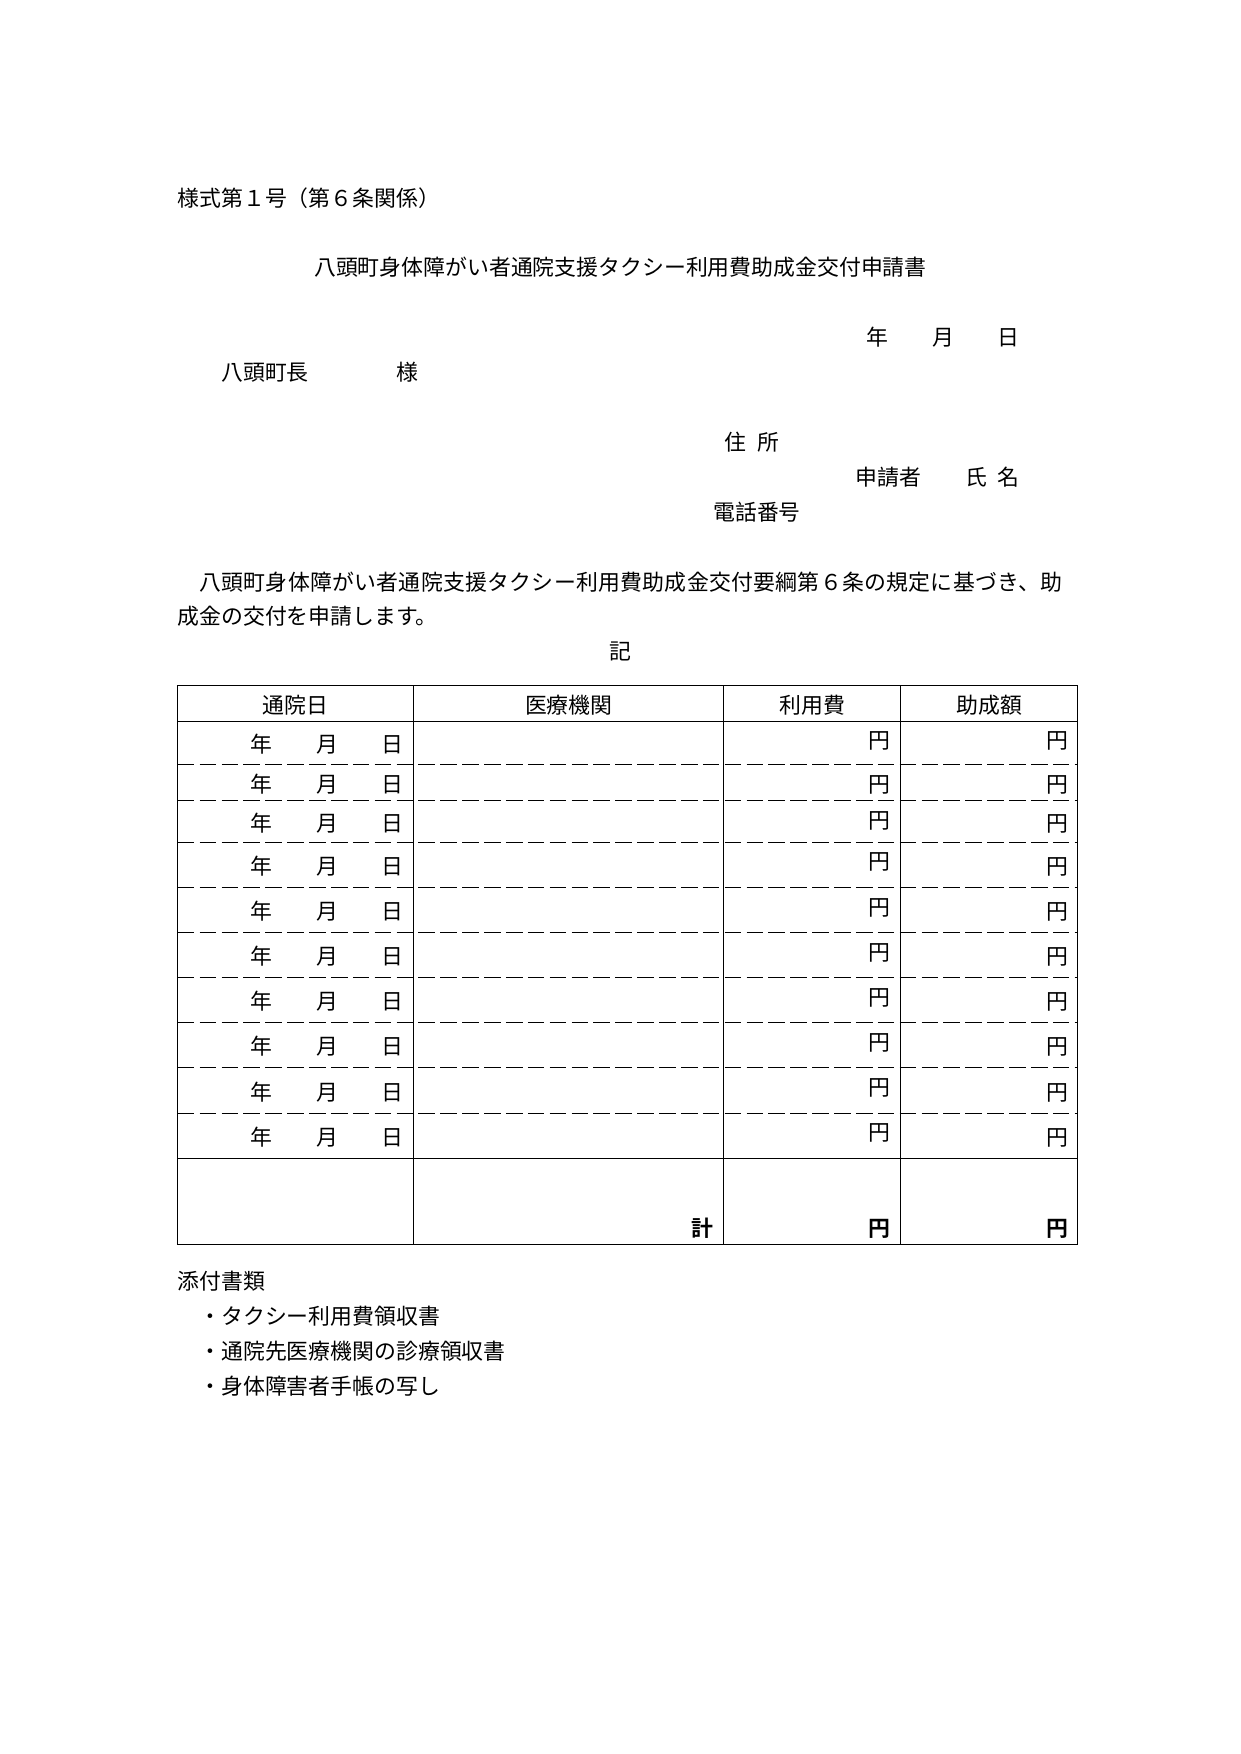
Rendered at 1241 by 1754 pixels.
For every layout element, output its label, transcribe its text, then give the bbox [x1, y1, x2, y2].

text 八頭町身体障がい者通院支援タクシー利用費助成金交付要綱第６条の規定に基づき、助成金の交付を申請します。 [177, 563, 1063, 633]
table_cell [414, 1113, 723, 1157]
table_cell 年 月 日 [178, 1022, 413, 1067]
table_cell 円 [901, 764, 1077, 800]
table_cell 円 [724, 977, 900, 1022]
text 年 月 日 [177, 319, 1019, 353]
table_header 通院日 [178, 686, 413, 721]
table_cell 円 [901, 1022, 1077, 1067]
table_cell 円 [724, 1113, 900, 1157]
table_header 助成額 [901, 686, 1077, 721]
table_cell 円 [724, 722, 900, 764]
table_cell 円 [724, 887, 900, 932]
text 住所 [177, 423, 779, 458]
table_cell [414, 764, 723, 800]
table_cell 円 [901, 887, 1077, 932]
text 申請者 氏名 [177, 458, 1019, 493]
table_cell 円 [724, 764, 900, 800]
table_cell 円 [901, 800, 1077, 842]
table_cell 円 [901, 977, 1077, 1022]
text ・身体障害者手帳の写し [177, 1367, 1063, 1402]
table_cell [414, 800, 723, 842]
text 添付書類 [177, 1263, 1063, 1298]
table_cell 円 [901, 722, 1077, 764]
table_cell 円 [901, 932, 1077, 977]
table_cell 円 [901, 1067, 1077, 1112]
table_header 医療機関 [414, 686, 723, 721]
table_header 利用費 [724, 686, 900, 721]
text 様式第１号（第６条関係） [177, 179, 1063, 214]
table_cell 円 [724, 1022, 900, 1067]
text 八頭町長 様 [177, 353, 1063, 388]
text 電話番号 [177, 493, 801, 528]
table_cell 年 月 日 [178, 977, 413, 1022]
text ・通院先医療機関の診療領収書 [177, 1332, 1063, 1367]
table_cell [414, 842, 723, 887]
table_cell 円 [901, 1159, 1077, 1244]
table_cell 円 [901, 1113, 1077, 1157]
table_cell 計 [414, 1159, 723, 1244]
table_cell 年 月 日 [178, 842, 413, 887]
table_cell 年 月 日 [178, 887, 413, 932]
text ・タクシー利用費領収書 [177, 1298, 1063, 1332]
table_cell 年 月 日 [178, 1113, 413, 1157]
table_cell [414, 1067, 723, 1112]
table_cell 円 [724, 1159, 900, 1244]
text 記 [177, 633, 1063, 668]
table_cell [414, 1022, 723, 1067]
table_cell 円 [724, 1067, 900, 1112]
table_cell 円 [724, 842, 900, 887]
table_cell 円 [901, 842, 1077, 887]
table_cell 年 月 日 [178, 1067, 413, 1112]
table_cell [414, 977, 723, 1022]
table_cell 年 月 日 [178, 800, 413, 842]
table_cell 円 [724, 800, 900, 842]
table_cell 年 月 日 [178, 932, 413, 977]
table_cell [414, 722, 723, 764]
text 八頭町身体障がい者通院支援タクシー利用費助成金交付申請書 [177, 249, 1063, 284]
table_cell [414, 887, 723, 932]
table_cell 円 [724, 932, 900, 977]
table_cell [414, 932, 723, 977]
table_cell 年 月 日 [178, 722, 413, 764]
table_cell 年 月 日 [178, 764, 413, 800]
table_cell [178, 1159, 413, 1244]
